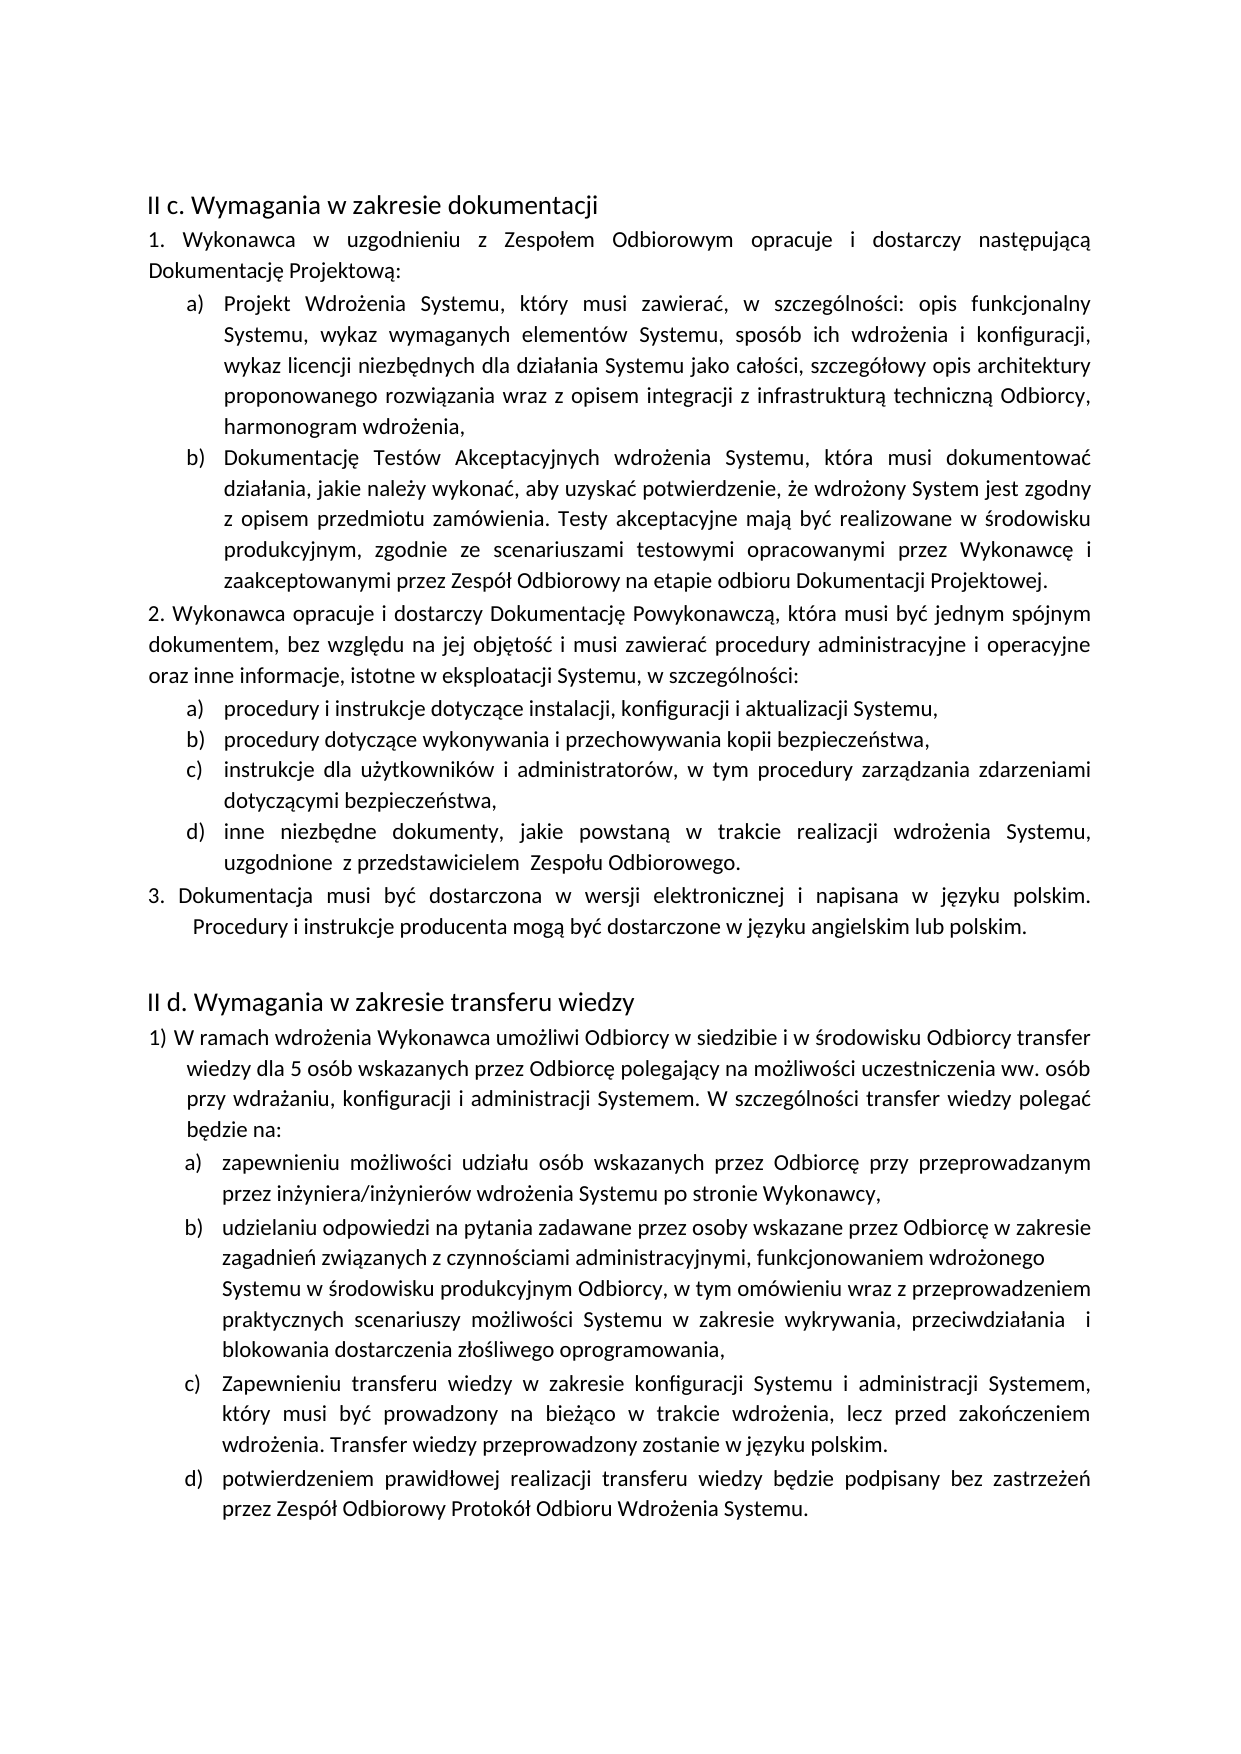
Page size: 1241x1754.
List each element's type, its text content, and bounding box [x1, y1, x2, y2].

list Dokumentację Testów Akceptacyjnych wdrożenia Systemu, która musi dokumentować działania, jakie należy wykonać, aby uzyskać potwierdzenie, że wdrożony System jest zgodny z opisem przedmiotu zamówienia. Testy akceptacyjne mają być realizowane w środowisku produkcyjnym, zgodnie ze scenariuszami testowymi opracowanymi przez Wykonawcę i zaakceptowanymi przez Zespół Odbiorowy na etapie odbioru Dokumentacji Projektowej. [186, 443, 1093, 594]
list udzielaniu odpowiedzi na pytania zadawane przez osoby wskazane przez Odbiorcę w zakresie zagadnień związanych z czynnościami administracyjnymi, funkcjonowaniem wdrożonego [184, 1213, 1093, 1271]
text 3. Dokumentacja musi być dostarczona w wersji elektronicznej i napisana w języku polskim. Procedury i instrukcje producenta mogą być dostarczone w języku angielskim lub polskim. [148, 881, 1093, 940]
text 1. Wykonawca w uzgodnieniu z Zespołem Odbiorowym opracuje i dostarczy następującą Dokumentację Projektową: [148, 225, 1093, 284]
subtitle II d. Wymagania w zakresie transferu wiedzy [147, 986, 1092, 1019]
list potwierdzeniem prawidłowej realizacji transferu wiedzy będzie podpisany bez zastrzeżeń przez Zespół Odbiorowy Protokół Odbioru Wdrożenia Systemu. [184, 1464, 1093, 1522]
subtitle II c. Wymagania w zakresie dokumentacji [147, 188, 1092, 221]
list procedury dotyczące wykonywania i przechowywania kopii bezpieczeństwa, [186, 725, 1093, 753]
list zapewnieniu możliwości udziału osób wskazanych przez Odbiorcę przy przeprowadzanym przez inżyniera/inżynierów wdrożenia Systemu po stronie Wykonawcy, [184, 1148, 1093, 1207]
list Projekt Wdrożenia Systemu, który musi zawierać, w szczególności: opis funkcjonalny Systemu, wykaz wymaganych elementów Systemu, sposób ich wdrożenia i konfiguracji, wykaz licencji niezbędnych dla działania Systemu jako całości, szczegółowy opis architektury proponowanego rozwiązania wraz z opisem integracji z infrastrukturą techniczną Odbiorcy, harmonogram wdrożenia, [186, 289, 1093, 440]
text Systemu w środowisku produkcyjnym Odbiorcy, w tym omówieniu wraz z przeprowadzeniem praktycznych scenariuszy możliwości Systemu w zakresie wykrywania, przeciwdziałania i blokowania dostarczenia złośliwego oprogramowania, [222, 1274, 1093, 1363]
list Zapewnieniu transferu wiedzy w zakresie konfiguracji Systemu i administracji Systemem, który musi być prowadzony na bieżąco w trakcie wdrożenia, lecz przed zakończeniem wdrożenia. Transfer wiedzy przeprowadzony zostanie w języku polskim. [184, 1369, 1093, 1458]
list instrukcje dla użytkowników i administratorów, w tym procedury zarządzania zdarzeniami dotyczącymi bezpieczeństwa, [186, 756, 1093, 814]
text 1) W ramach wdrożenia Wykonawca umożliwi Odbiorcy w siedzibie i w środowisku Odbiorcy transfer wiedzy dla 5 osób wskazanych przez Odbiorcę polegający na możliwości uczestniczenia ww. osób przy wdrażaniu, konfiguracji i administracji Systemem. W szczególności transfer wiedzy polegać będzie na: [148, 1023, 1093, 1143]
text 2. Wykonawca opracuje i dostarczy Dokumentację Powykonawczą, która musi być jednym spójnym dokumentem, bez względu na jej objętość i musi zawierać procedury administracyjne i operacyjne oraz inne informacje, istotne w eksploatacji Systemu, w szczególności: [148, 599, 1093, 689]
list procedury i instrukcje dotyczące instalacji, konfiguracji i aktualizacji Systemu, [186, 694, 1093, 722]
list inne niezbędne dokumenty, jakie powstaną w trakcie realizacji wdrożenia Systemu, uzgodnione z przedstawicielem Zespołu Odbiorowego. [186, 817, 1093, 876]
